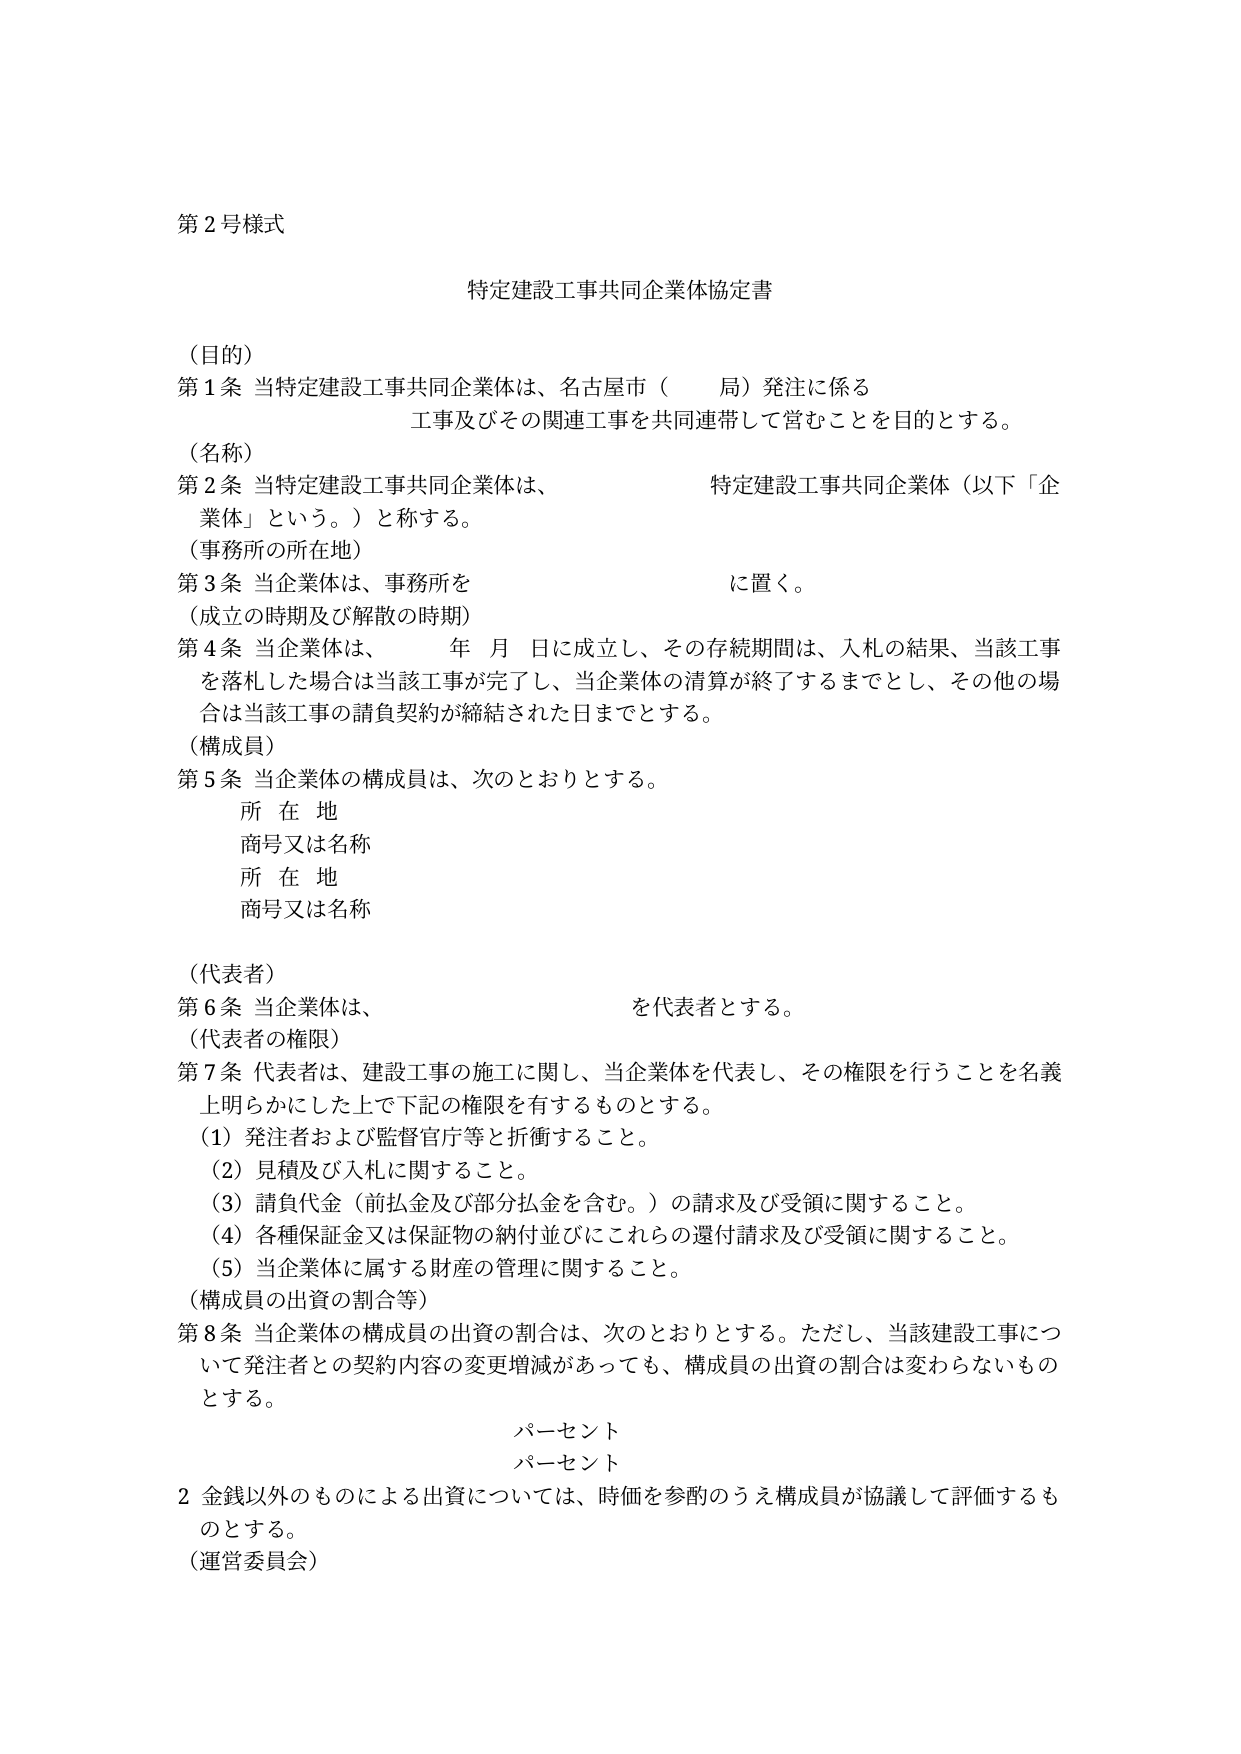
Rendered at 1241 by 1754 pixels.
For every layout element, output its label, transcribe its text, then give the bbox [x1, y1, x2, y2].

text 所在地 [177, 859, 1063, 892]
text 所在地 [177, 794, 1063, 827]
text （構成員） [177, 729, 1063, 761]
text 第4条 当企業体は、 年 月 日に成立し、その存続期間は、入札の結果、当該工事を落札した場合は当該工事が完了し、当企業体の清算が終了するまでとし、その他の場合は当該工事の請負契約が締結された日までとする。 [177, 631, 1063, 729]
text （目的） [177, 337, 1063, 370]
text 第8条 当企業体の構成員の出資の割合は、次のとおりとする。ただし、当該建設工事について発注者との契約内容の変更増減があっても、構成員の出資の割合は変わらないものとする。 [177, 1316, 1063, 1413]
text 特定建設工事共同企業体協定書 [177, 272, 1063, 305]
text 第1条 当特定建設工事共同企業体は、名古屋市（ 局）発注に係る [177, 370, 1063, 403]
text 商号又は名称 [177, 892, 1063, 924]
text （名称） [177, 435, 1063, 468]
text （3）請負代金（前払金及び部分払金を含む。）の請求及び受領に関すること。 [199, 1185, 1063, 1218]
text 第3条 当企業体は、事務所を に置く。 [177, 566, 1063, 598]
text 工事及びその関連工事を共同連帯して営むことを目的とする。 [177, 403, 1063, 435]
text （4）各種保証金又は保証物の納付並びにこれらの還付請求及び受領に関すること。 [177, 1218, 1063, 1250]
text （2）見積及び入札に関すること。 [177, 1153, 1063, 1185]
text （構成員の出資の割合等） [177, 1283, 1063, 1316]
text パーセント [177, 1413, 1063, 1446]
text 商号又は名称 [177, 827, 1063, 859]
text （代表者の権限） [177, 1022, 1063, 1055]
text 2 金銭以外のものによる出資については、時価を参酌のうえ構成員が協議して評価するものとする。 [177, 1479, 1063, 1544]
text （事務所の所在地） [177, 533, 1063, 566]
text 第2条 当特定建設工事共同企業体は、 特定建設工事共同企業体（以下「企業体」という。）と称する。 [177, 468, 1063, 533]
text 第7条 代表者は、建設工事の施工に関し、当企業体を代表し、その権限を行うことを名義上明らかにした上で下記の権限を有するものとする。 [177, 1055, 1063, 1120]
text （成立の時期及び解散の時期） [177, 598, 1063, 631]
text （代表者） [177, 957, 1063, 989]
text （運営委員会） [177, 1544, 1063, 1576]
text 第6条 当企業体は、 を代表者とする。 [177, 989, 1063, 1022]
text （5）当企業体に属する財産の管理に関すること。 [177, 1250, 1063, 1283]
text 第2号様式 [177, 207, 1063, 240]
text 第5条 当企業体の構成員は、次のとおりとする。 [177, 761, 1063, 794]
text （1）発注者および監督官庁等と折衝すること。 [177, 1120, 1063, 1153]
text パーセント [177, 1446, 1063, 1479]
